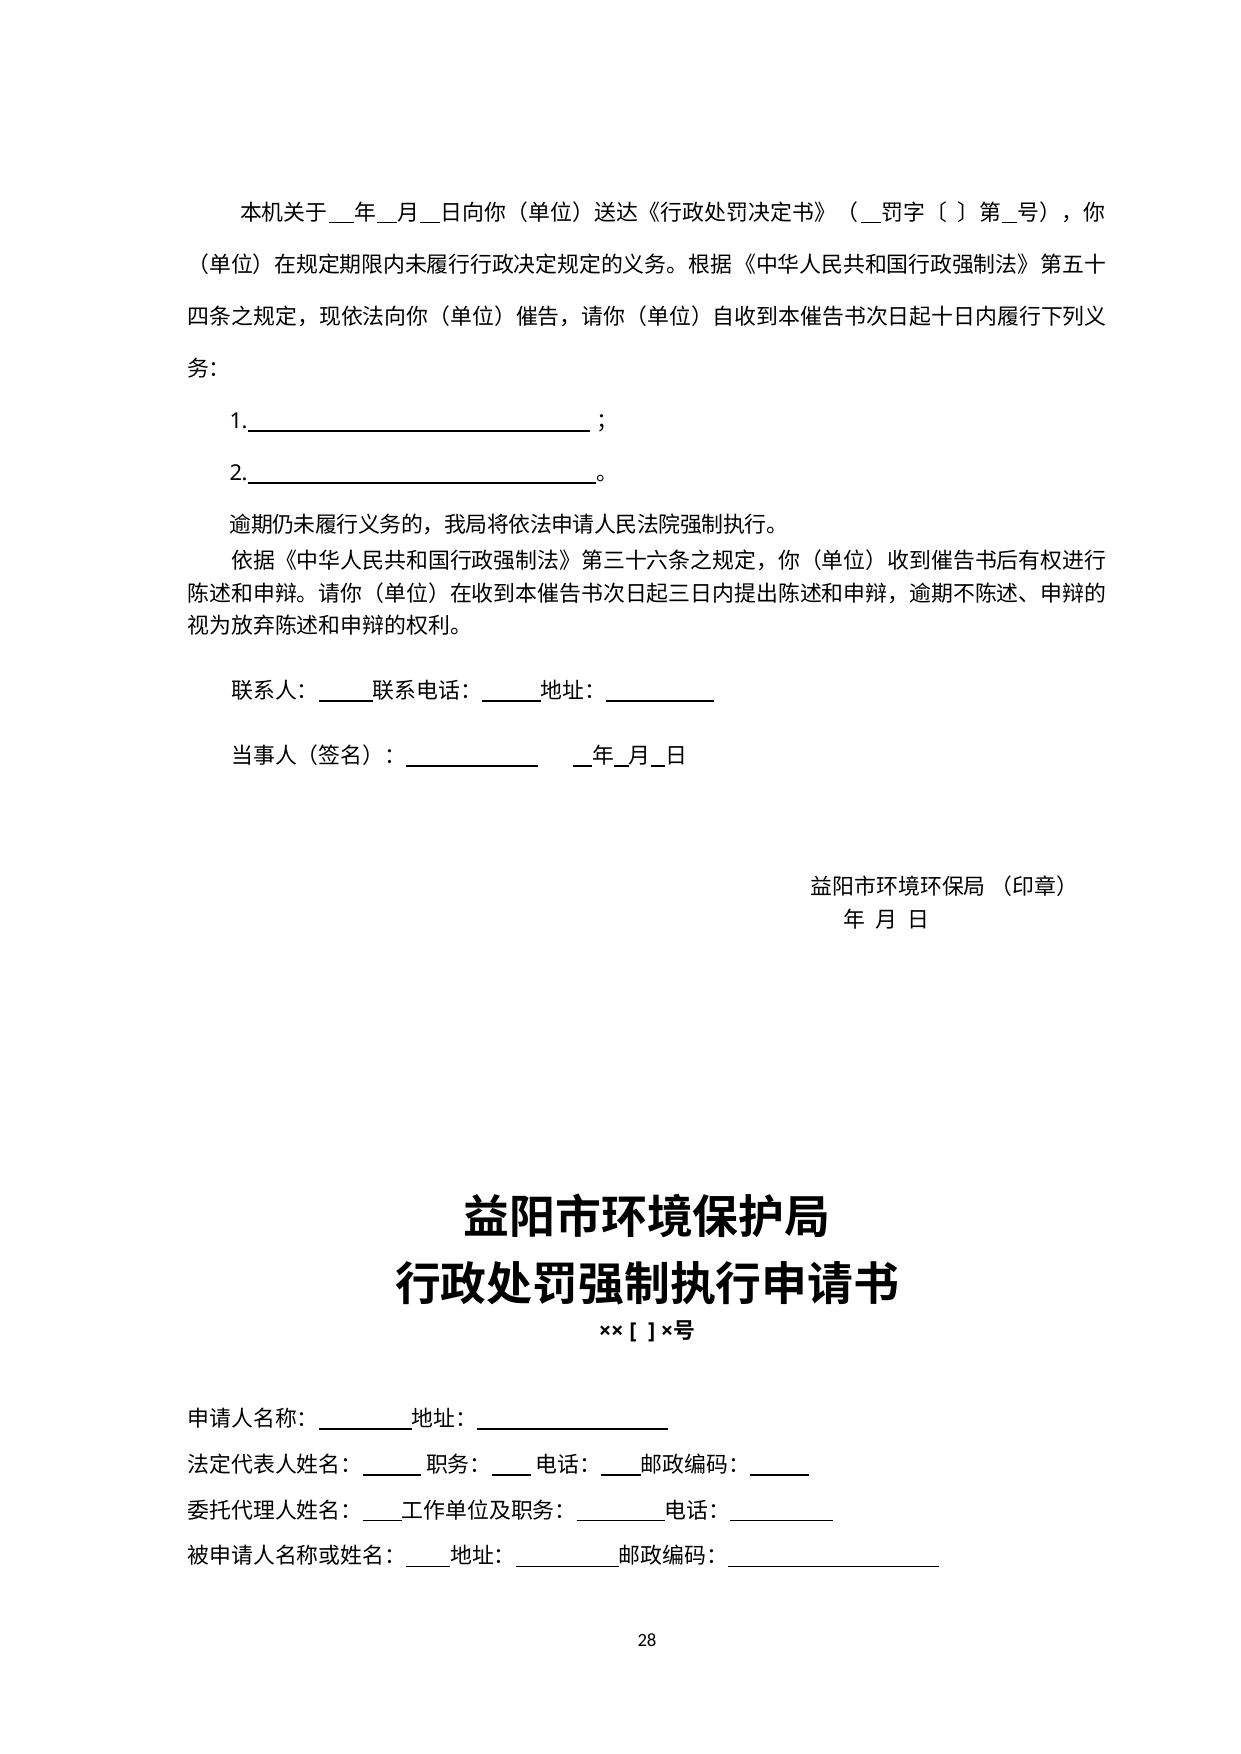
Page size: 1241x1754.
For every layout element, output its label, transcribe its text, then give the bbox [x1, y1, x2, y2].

text 年 月 日 [187, 901, 1106, 934]
text 本机关于 年 月 日向你（单位）送达《行政处罚决定书》（ 罚字〔 〕第 号），你（单位）在规定期限内未履行行政决定规定的义务。根据《中华人民共和国行政强制法》第五十四条之规定，现依法向你（单位）催告，请你（单位）自收到本催告书次日起十日内履行下列义务： [187, 178, 1106, 387]
text 被申请人名称或姓名： 地址： 邮政编码： [187, 1527, 1106, 1573]
text 行政处罚强制执行申请书 [187, 1247, 1106, 1313]
text 申请人名称： 地址： [187, 1390, 1106, 1436]
text 2. 。 [187, 439, 1106, 491]
text 益阳市环境保护局 [187, 1181, 1106, 1247]
text 益阳市环境环保局 （印章） [187, 868, 1106, 901]
text 联系人： 联系电话： 地址： [187, 673, 1106, 705]
text 当事人（签名）： 年 月 日 [187, 738, 1106, 770]
text 依据《中华人民共和国行政强制法》第三十六条之规定，你（单位）收到催告书后有权进行陈述和申辩。请你（单位）在收到本催告书次日起三日内提出陈述和申辩，逾期不陈述、申辩的视为放弃陈述和申辩的权利。 [187, 543, 1106, 640]
text 逾期仍未履行义务的，我局将依法申请人民法院强制执行。 [187, 491, 1106, 543]
text 法定代表人姓名： 职务： 电话： 邮政编码： [187, 1436, 1106, 1481]
text 1. ； [187, 387, 1106, 439]
text 委托代理人姓名： 工作单位及职务： 电话： [187, 1481, 1106, 1527]
text ×× [ ] ×号 [187, 1313, 1106, 1345]
